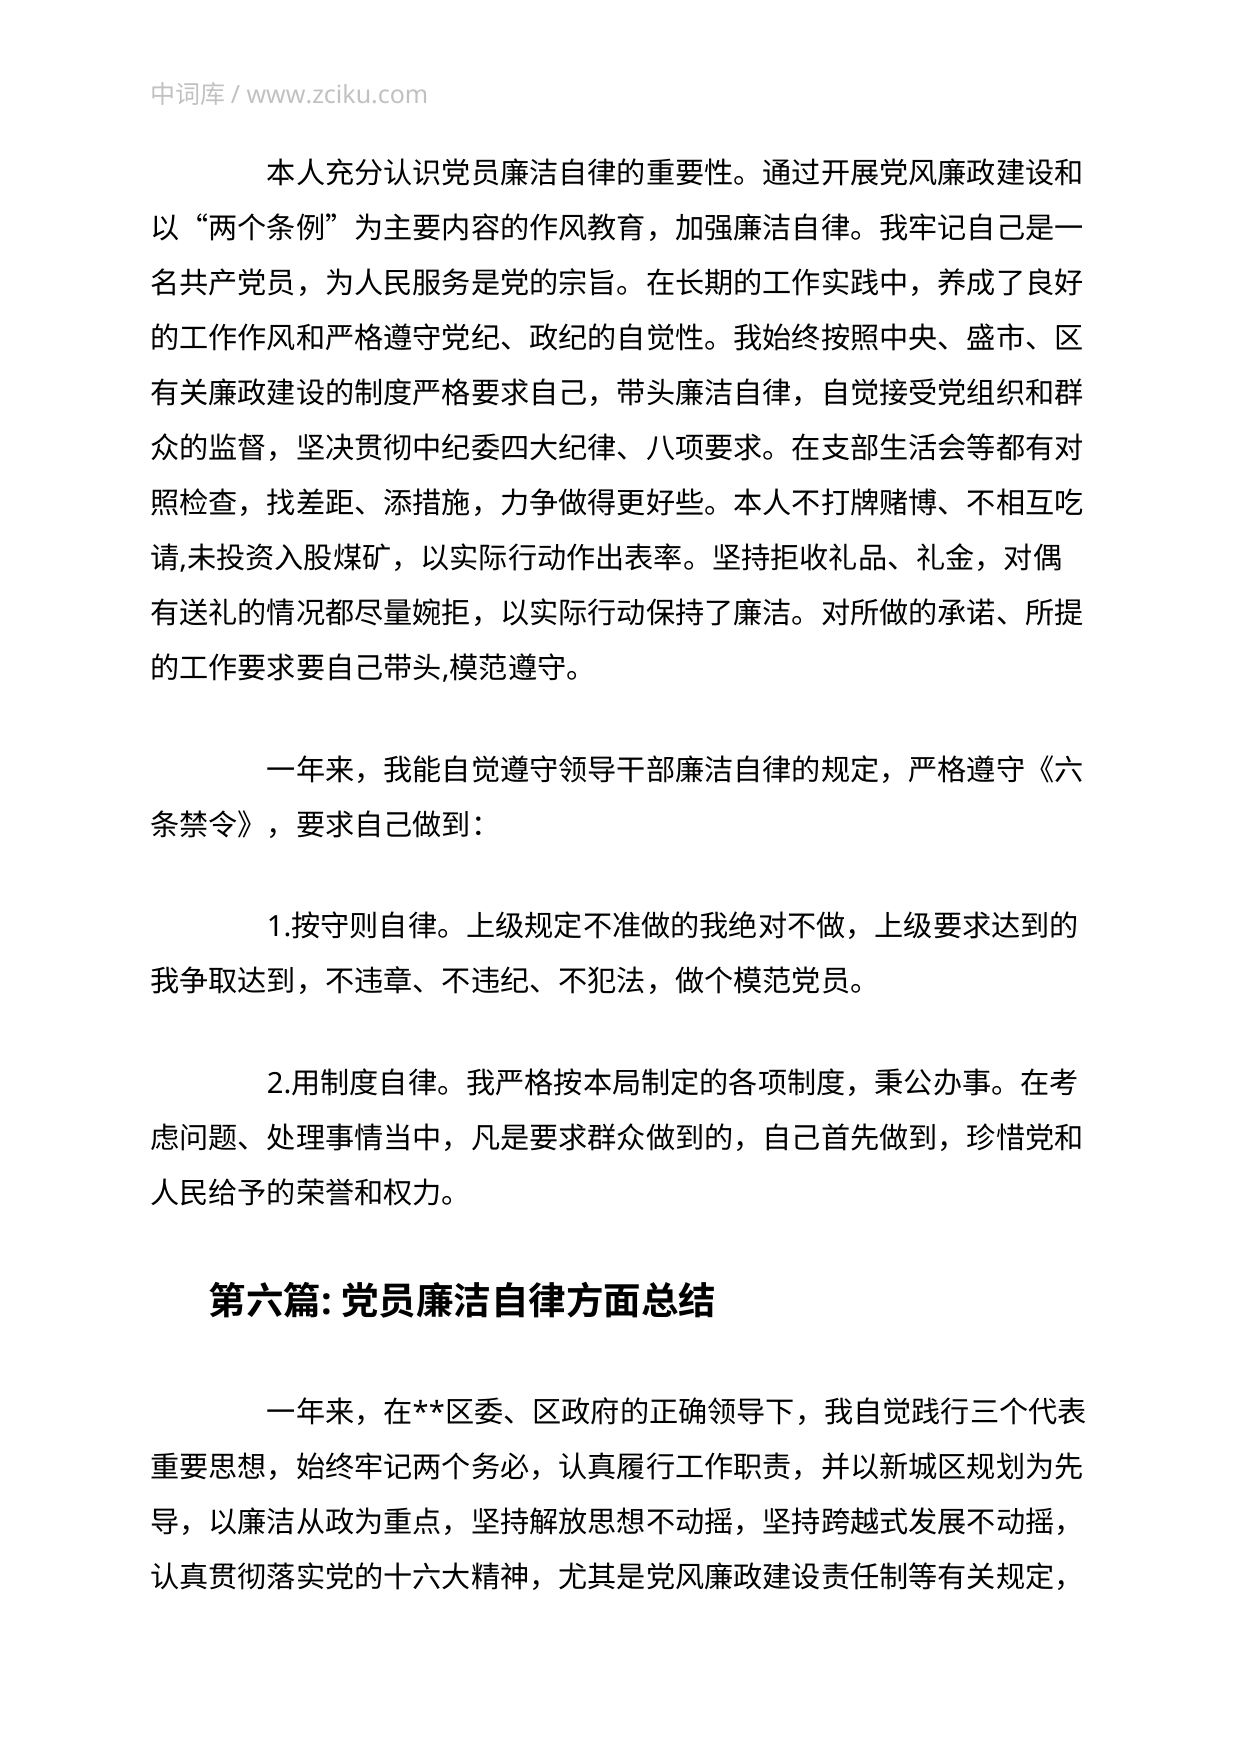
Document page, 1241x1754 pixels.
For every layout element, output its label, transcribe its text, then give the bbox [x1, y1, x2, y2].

text 2.用制度自律。我严格按本局制定的各项制度，秉公办事。在考虑问题、处理事情当中，凡是要求群众做到的，自己首先做到，珍惜党和人民给予的荣誉和权力。 [150, 1059, 1090, 1212]
text 第六篇: 党员廉洁自律方面总结 [150, 1271, 1090, 1326]
text 1.按守则自律。上级规定不准做的我绝对不做，上级要求达到的我争取达到，不违章、不违纪、不犯法，做个模范党员。 [150, 903, 1090, 1000]
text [150, 1389, 1090, 1596]
text 一年来，我能自觉遵守领导干部廉洁自律的规定，严格遵守《六条禁令》，要求自己做到： [150, 746, 1090, 843]
text 本人充分认识党员廉洁自律的重要性。通过开展党风廉政建设和以“两个条例”为主要内容的作风教育，加强廉洁自律。我牢记自己是一名共产党员，为人民服务是党的宗旨。在长期的工作实践中，养成了良好的工作作风和严格遵守党纪、政纪的自觉性。我始终按照中央、盛市、区有关廉政建设的制度严格要求自己，带头廉洁自律，自觉接受党组织和群众的监督，坚决贯彻中纪委四大纪律、八项要求。在支部生活会等都有对照检查，找差距、添措施，力争做得更好些。本人不打牌赌博、不相互吃请,未投资入股煤矿，以实际行动作出表率。坚持拒收礼品、礼金，对偶有送礼的情况都尽量婉拒，以实际行动保持了廉洁。对所做的承诺、所提的工作要求要自己带头,模范遵守。 [150, 150, 1090, 687]
